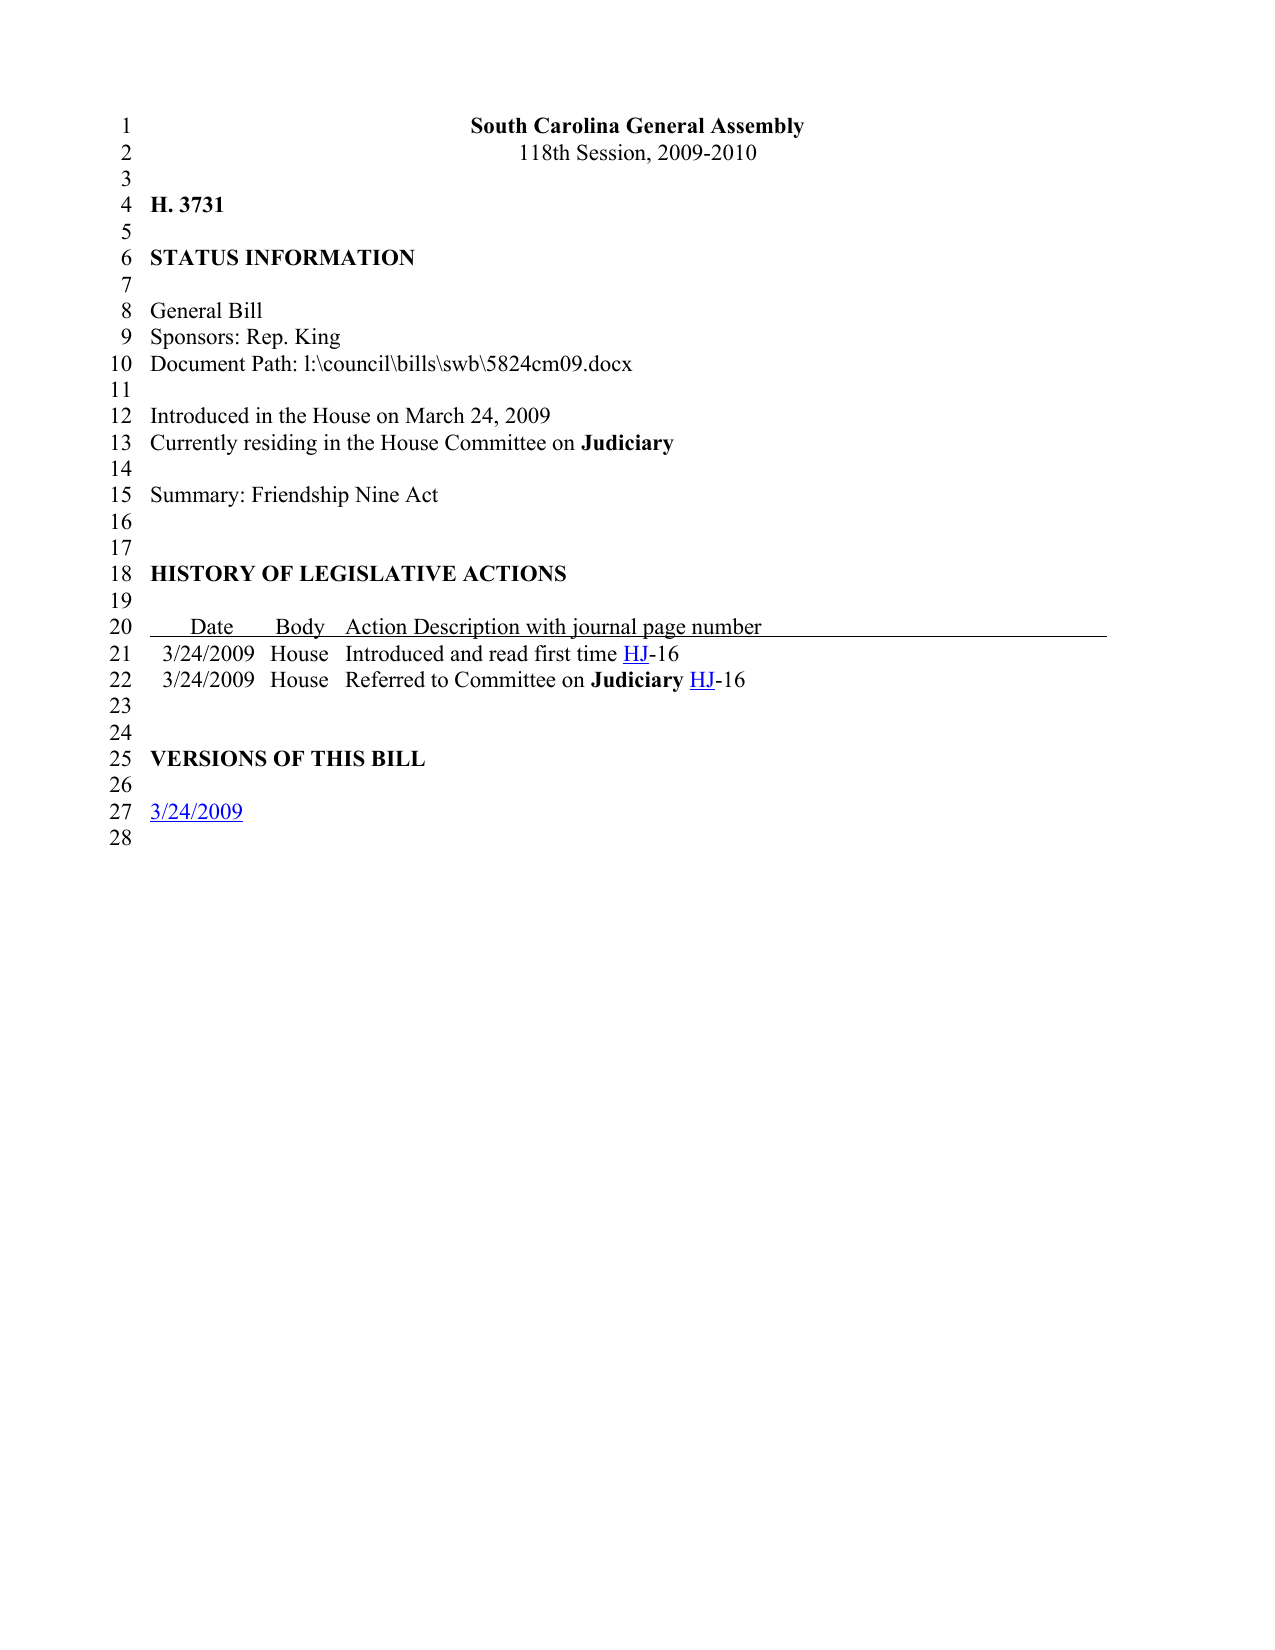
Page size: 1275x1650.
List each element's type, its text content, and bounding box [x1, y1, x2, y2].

text 3/24/2009 House Referred to Committee on Judiciary HJ-16 [150, 666, 1125, 692]
text 3/24/2009 House Introduced and read first time HJ-16 [150, 639, 1125, 666]
text Introduced in the House on March 24, 2009 [150, 402, 1125, 429]
text Date Body Action Description with journal page number [150, 613, 1125, 639]
text 118th Session, 2009-2010 [150, 139, 1125, 165]
text VERSIONS OF THIS BILL [150, 745, 1125, 771]
text Document Path: l:\council\bills\swb\5824cm09.docx [150, 350, 1125, 376]
text Currently residing in the House Committee on Judiciary [150, 429, 1125, 455]
text General Bill [150, 297, 1125, 323]
text South Carolina General Assembly [150, 112, 1125, 139]
text H. 3731 [150, 192, 1125, 218]
text 3/24/2009 [150, 798, 1125, 824]
text STATUS INFORMATION [150, 244, 1125, 271]
text HISTORY OF LEGISLATIVE ACTIONS [150, 561, 1125, 587]
text Sponsors: Rep. King [150, 323, 1125, 350]
text Summary: Friendship Nine Act [150, 481, 1125, 508]
